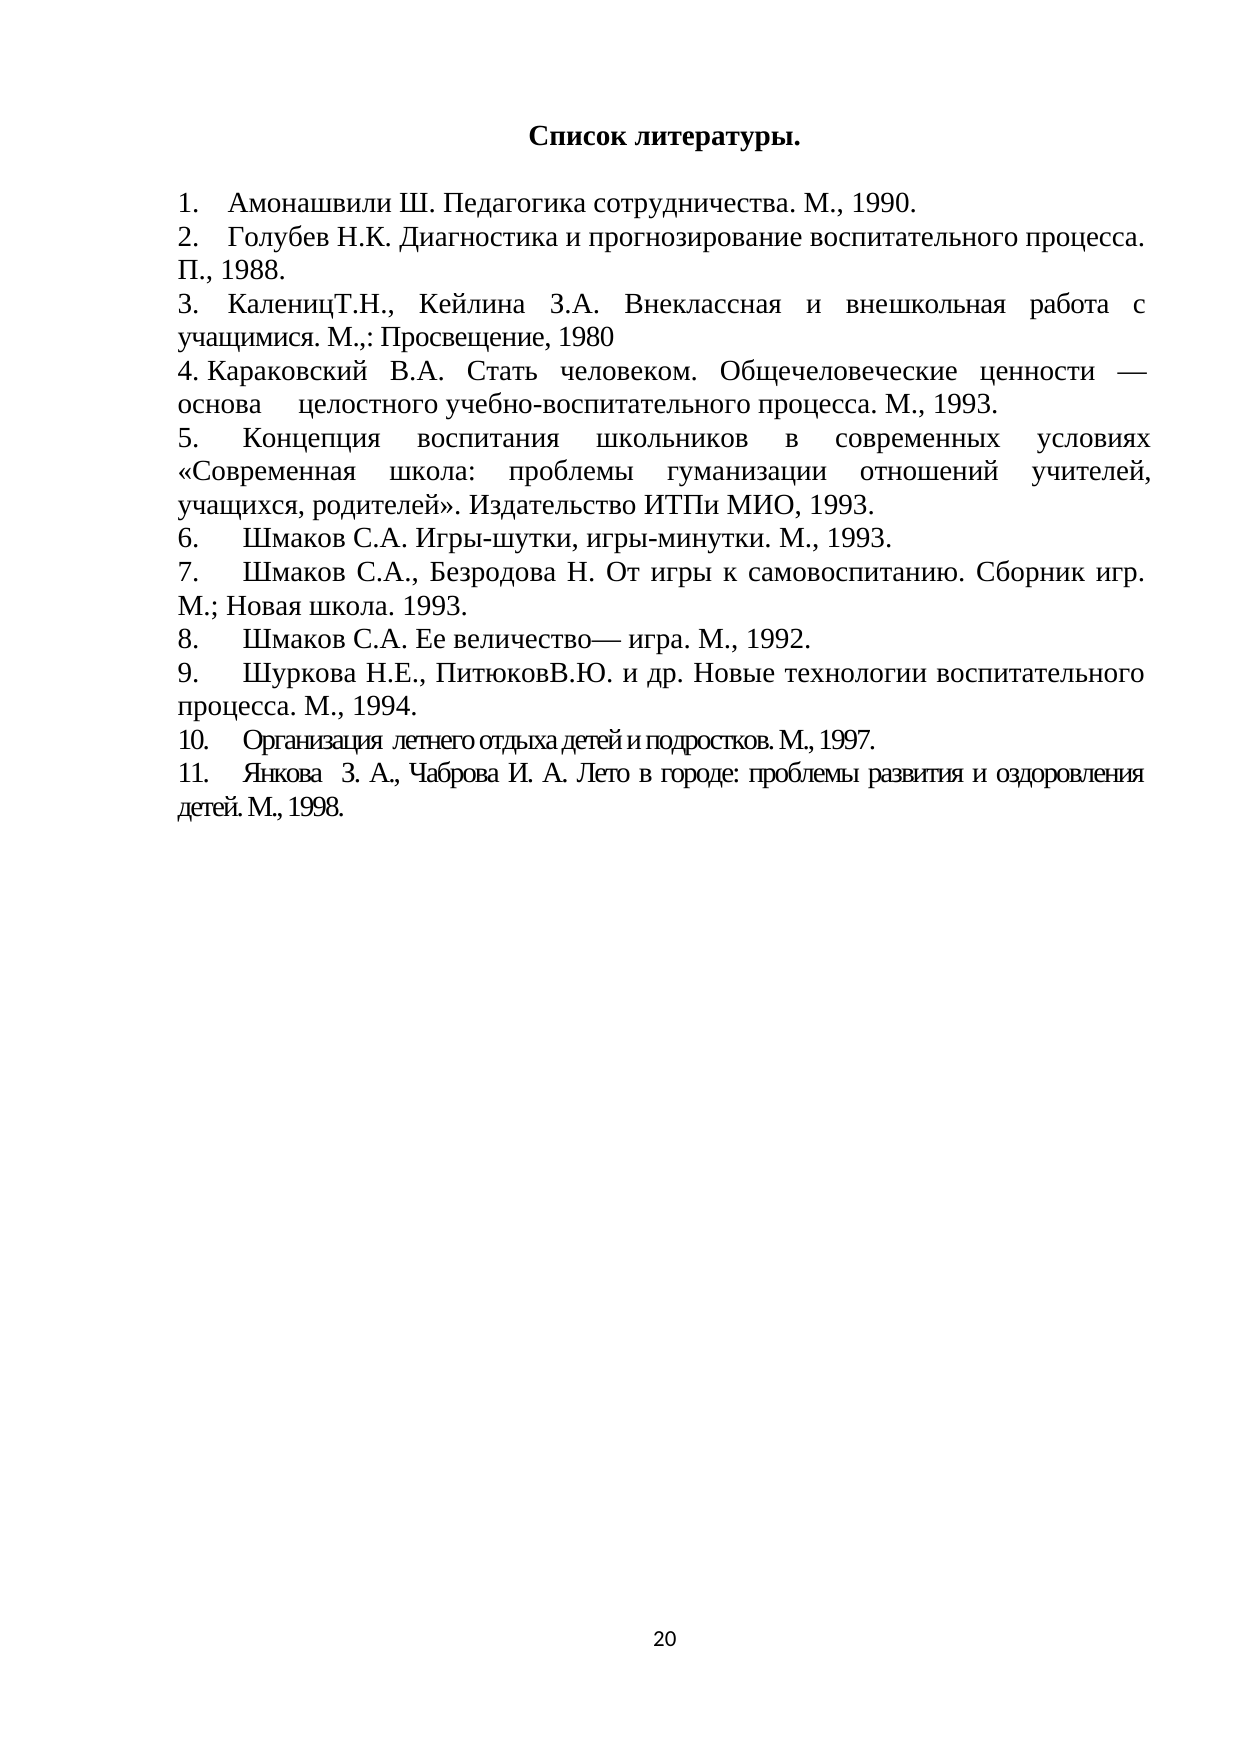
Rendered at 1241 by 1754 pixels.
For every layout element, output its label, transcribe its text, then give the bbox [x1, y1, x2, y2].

list Шмаков С.А. Игры-шутки, игры-минутки. М., 1993. [177, 521, 1146, 554]
list КаленицТ.Н., Кейлина З.А. Внеклассная и внешкольная работа с учащимися. М.,: Просвещение, 1980 [177, 286, 1146, 353]
list Шмаков С.А. Ее величество— игра. М., 1992. [177, 621, 1152, 655]
list Голубев Н.К. Диагностика и прогнозирование воспитательного процесса. П., 1988. [177, 219, 1146, 286]
list Организация летнего отдыха детей и подростков. М., 1997. [177, 722, 1145, 755]
list Амонашвили Ш. Педагогика сотрудничества. М., 1990. [177, 185, 1145, 219]
list Караковский В.А. Стать человеком. Общечеловеческие ценности — основа целостного учебно-воспитательного процесса. М., 1993. [177, 353, 1147, 420]
text Список литературы. [177, 118, 1152, 152]
list Шмаков С.А., Безродова Н. От игры к самовоспитанию. Сборник игр. М.; Новая школа. 1993. [177, 554, 1146, 621]
list Концепция воспитания школьников в современных условиях «Современная школа: проблемы гуманизации отношений учителей, учащихся, родителей». Издательство ИТПи МИО, 1993. [177, 420, 1152, 521]
list Янкова З. А., Чаброва И. А. Лето в городе: проблемы развития и оздоровления детей. М., 1998. [177, 755, 1145, 822]
list Шуркова Н.Е., ПитюковВ.Ю. и др. Новые технологии воспитательного процесса. М., 1994. [177, 655, 1145, 722]
